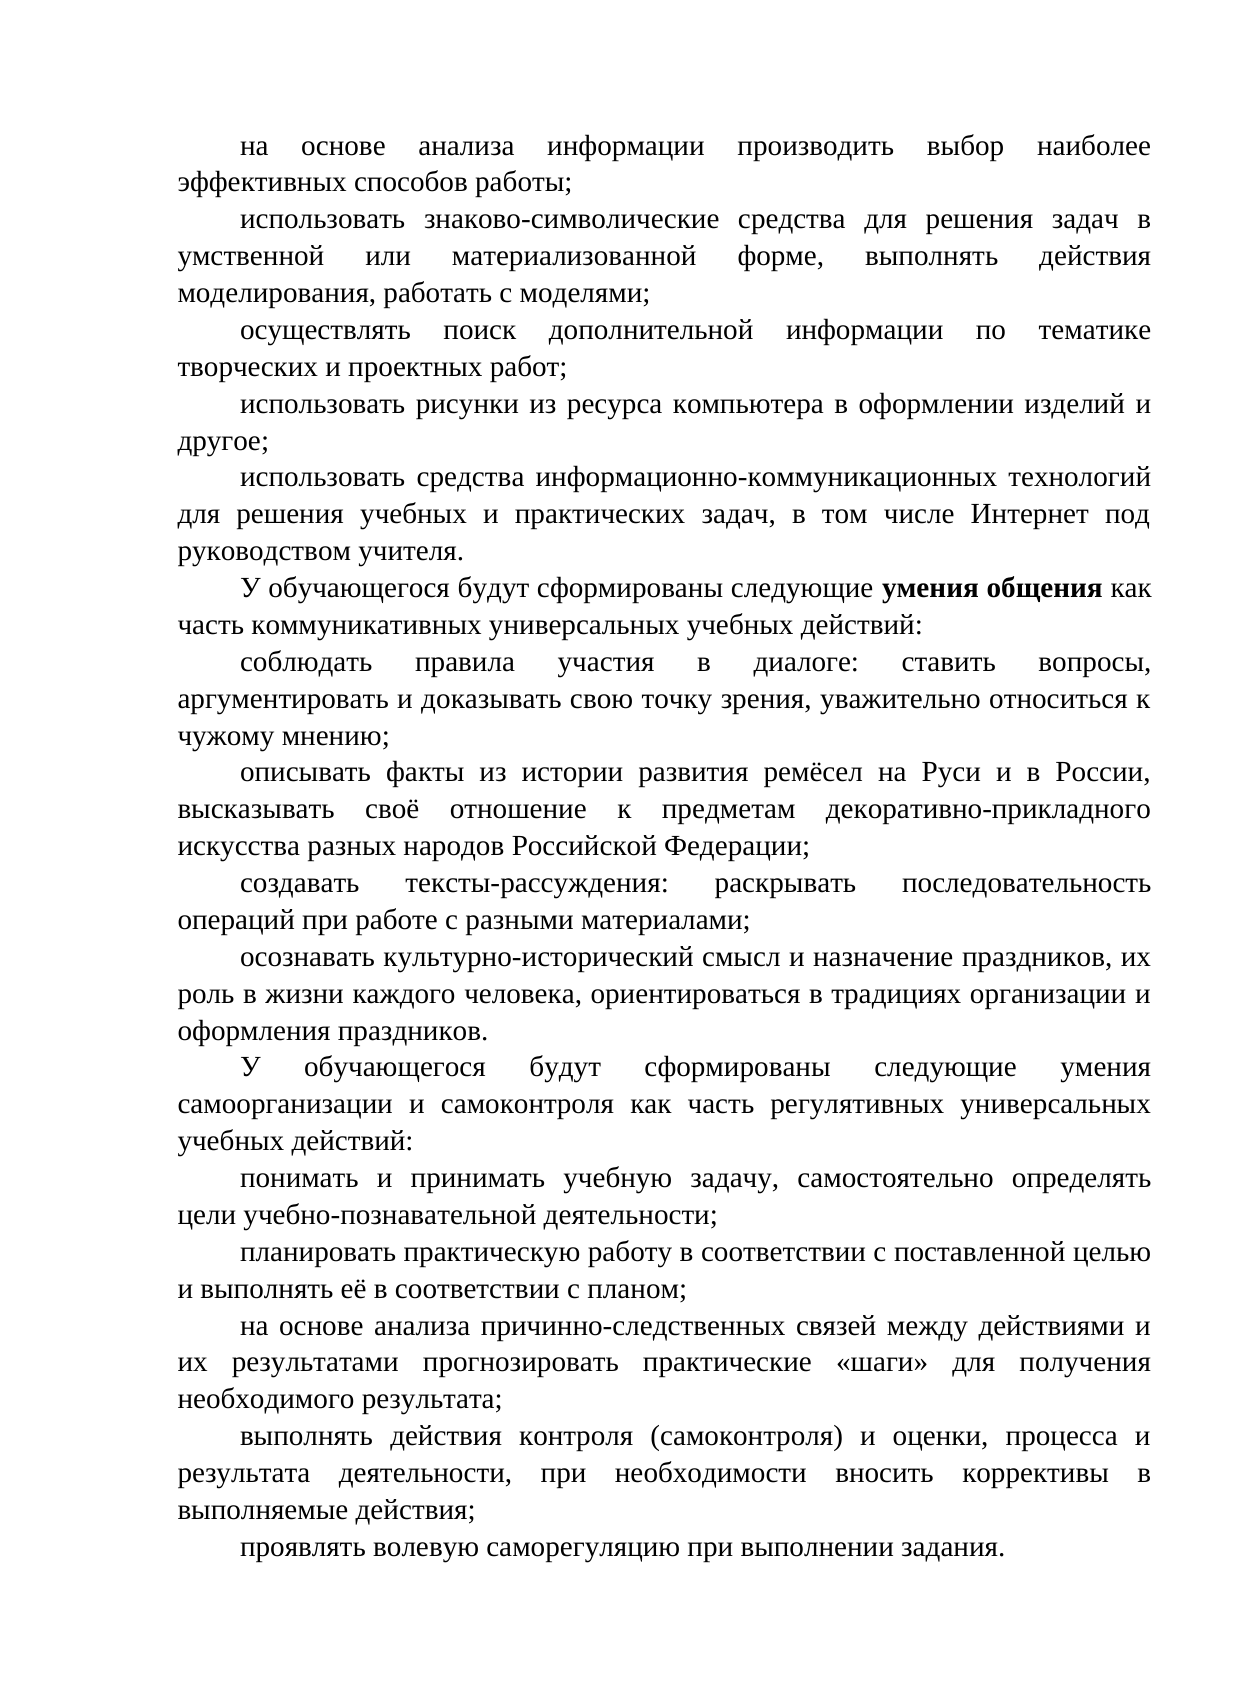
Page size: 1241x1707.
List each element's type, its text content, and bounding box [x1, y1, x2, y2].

text использовать знаково-символические средства для решения задач в умственной или материализованной форме, выполнять действия моделирования, работать с моделями; [177, 201, 1152, 309]
text использовать средства информационно-коммуникационных технологий для решения учебных и практических задач, в том числе Интернет под руководством учителя. [177, 459, 1152, 567]
text осуществлять поиск дополнительной информации по тематике творческих и проектных работ; [177, 312, 1152, 382]
text выполнять действия контроля (самоконтроля) и оценки, процесса и результата деятельности, при необходимости вносить коррективы в выполняемые действия; [177, 1418, 1152, 1526]
text проявлять волевую саморегуляцию при выполнении задания. [177, 1529, 1152, 1562]
text осознавать культурно-исторический смысл и назначение праздников, их роль в жизни каждого человека, ориентироваться в традициях организации и оформления праздников. [177, 939, 1152, 1046]
text планировать практическую работу в соответствии с поставленной целью и выполнять её в соответствии с планом; [177, 1234, 1152, 1304]
text использовать рисунки из ресурса компьютера в оформлении изделий и другое; [177, 386, 1152, 456]
text на основе анализа причинно-следственных связей между действиями и их результатами прогнозировать практические «шаги» для получения необходимого результата; [177, 1308, 1152, 1415]
text У обучающегося будут сформированы следующие умения самоорганизации и самоконтроля как часть регулятивных универсальных учебных действий: [177, 1049, 1152, 1157]
text У обучающегося будут сформированы следующие умения общения как часть коммуникативных универсальных учебных действий: [177, 570, 1152, 641]
text описывать факты из истории развития ремёсел на Руси и в России, высказывать своё отношение к предметам декоративно-прикладного искусства разных народов Российской Федерации; [177, 754, 1152, 862]
text соблюдать правила участия в диалоге: ставить вопросы, аргументировать и доказывать свою точку зрения, уважительно относиться к чужому мнению; [177, 644, 1152, 751]
text понимать и принимать учебную задачу, самостоятельно определять цели учебно-познавательной деятельности; [177, 1160, 1152, 1231]
text создавать тексты-рассуждения: раскрывать последовательность операций при работе с разными материалами; [177, 865, 1152, 936]
text на основе анализа информации производить выбор наиболее эффективных способов работы; [177, 128, 1152, 198]
